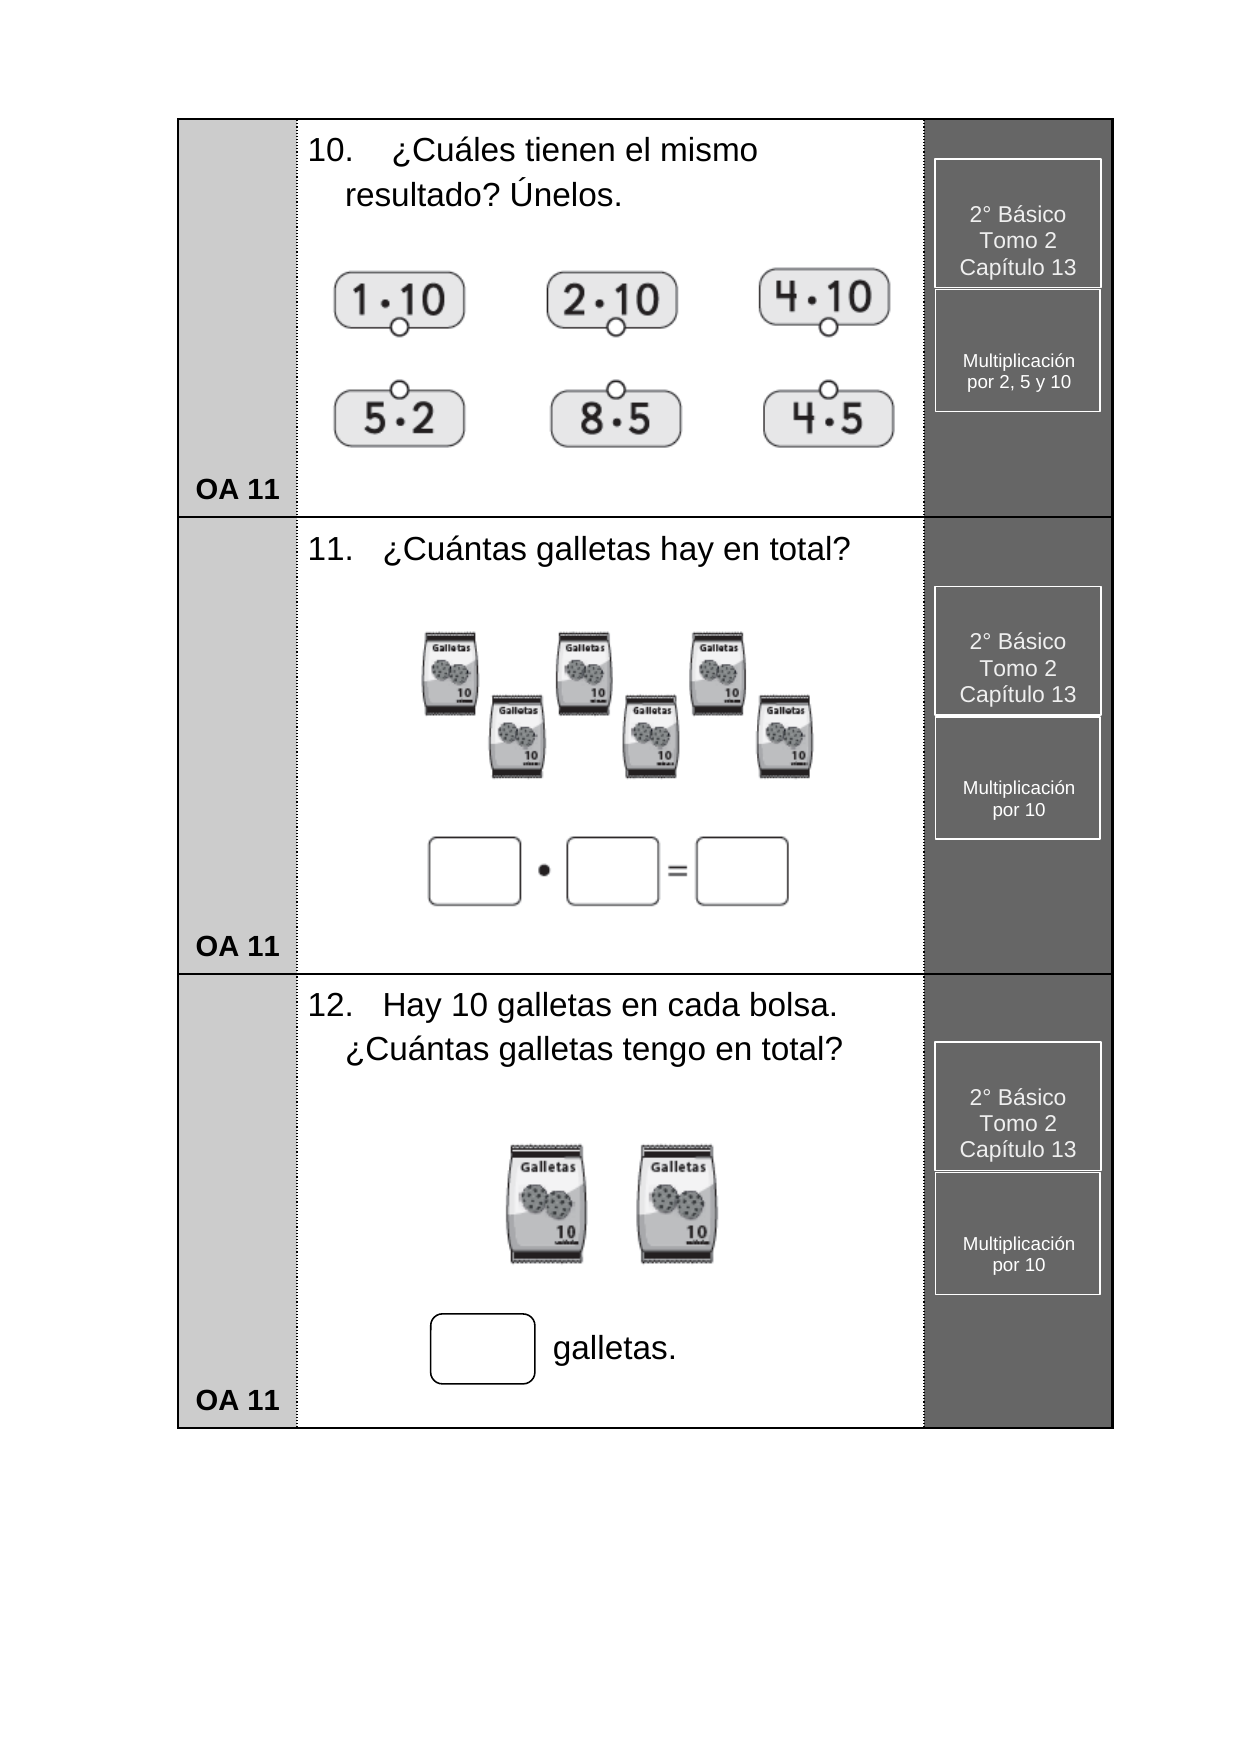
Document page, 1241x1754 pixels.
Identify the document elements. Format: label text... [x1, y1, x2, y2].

table_header ¿Cuáles tienen el mismo resultado? Únelos. [297, 120, 923, 516]
picture [475, 1117, 745, 1281]
table_header [924, 120, 1111, 516]
table_cell [924, 975, 1111, 1427]
picture [399, 616, 822, 784]
table_cell ¿Cuántas galletas hay en total? [297, 518, 923, 973]
picture [316, 263, 905, 458]
picture [418, 832, 803, 915]
table_cell OA 11 [179, 975, 297, 1427]
table_cell [924, 518, 1111, 973]
table_header OA 11 [179, 120, 297, 516]
table_cell Hay 10 galletas en cada bolsa. ¿Cuántas galletas tengo en total? galletas. [297, 975, 923, 1427]
table_cell OA 11 [179, 518, 297, 973]
